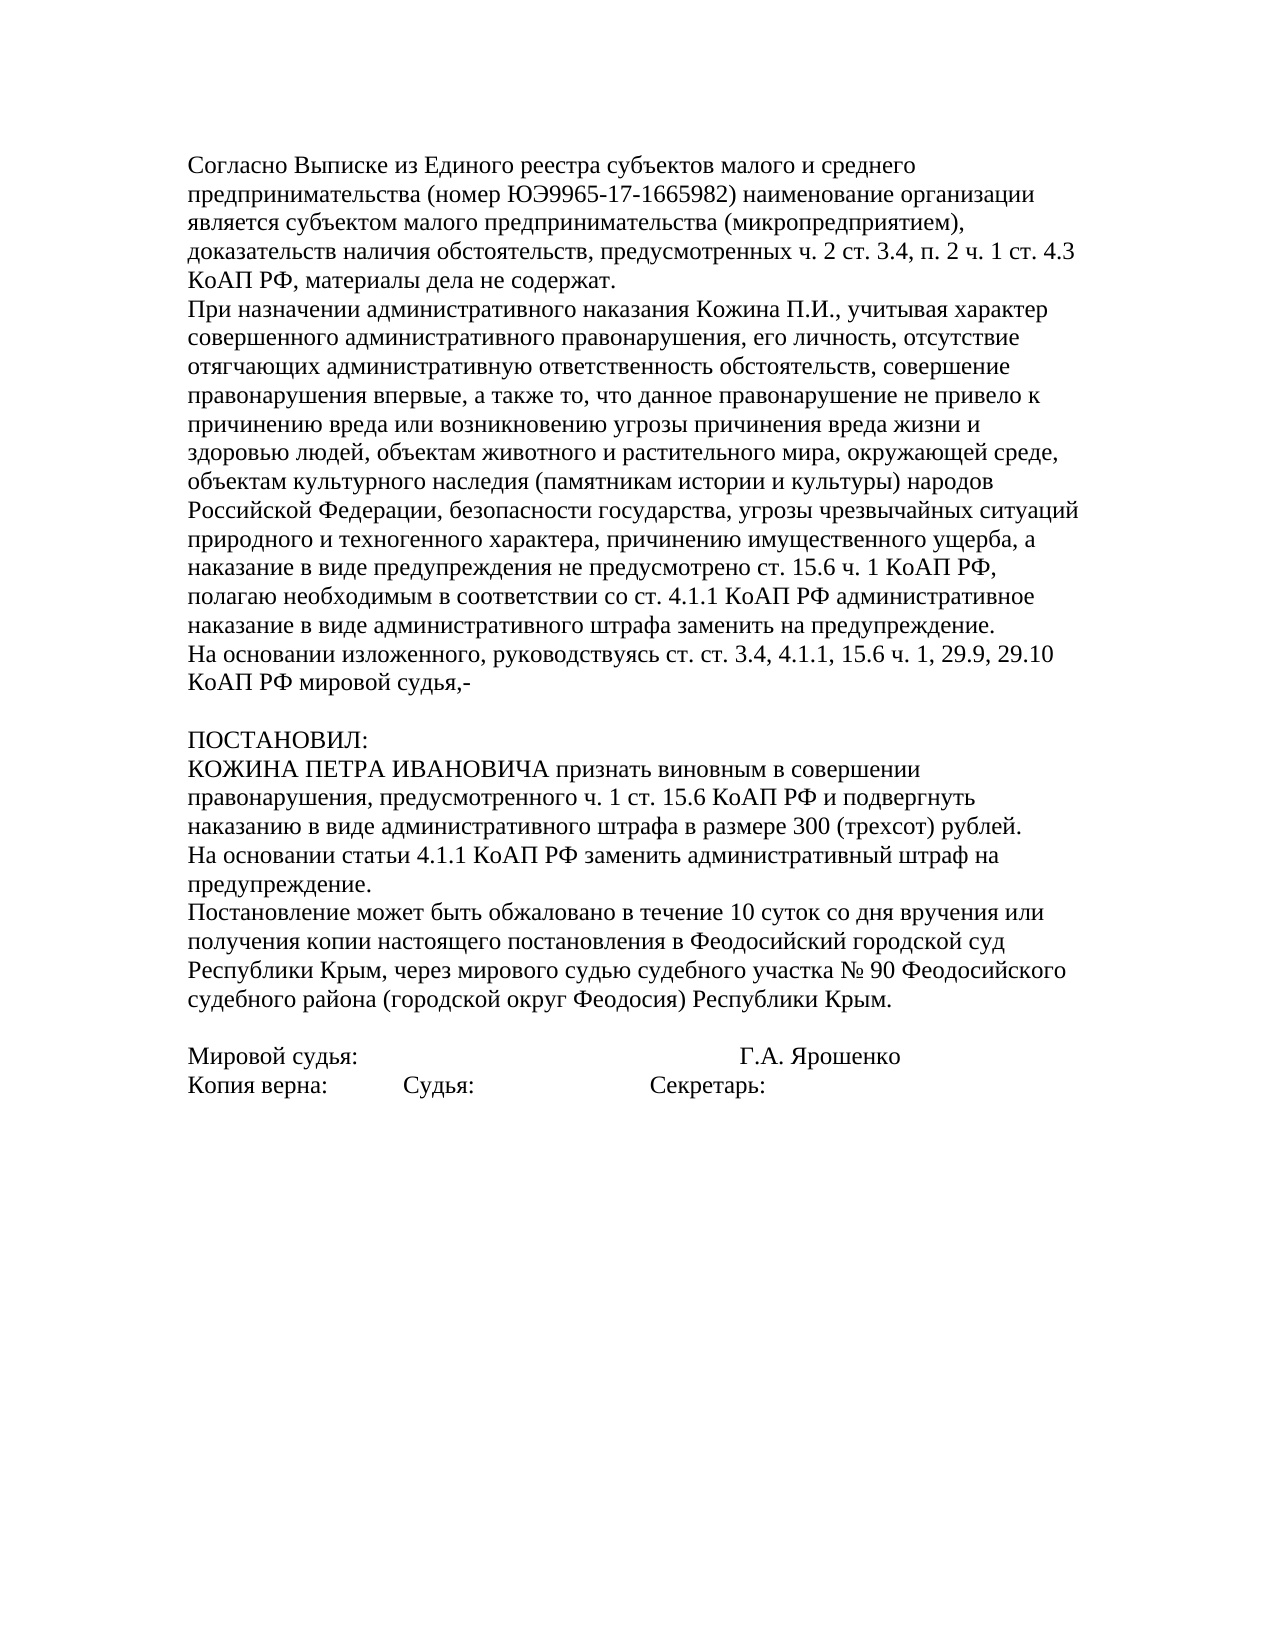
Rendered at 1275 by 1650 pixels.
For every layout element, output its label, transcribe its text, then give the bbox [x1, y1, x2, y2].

text Мировой судья: Г.А. Ярошенко [187, 1041, 1087, 1070]
text При назначении административного наказания Кожина П.И., учитывая характер совершенного административного правонарушения, его личность, отсутствие отягчающих административную ответственность обстоятельств, совершение правонарушения впервые, а также то, что данное правонарушение не привело к причинению вреда или возникновению угрозы причинения вреда жизни и здоровью людей, объектам животного и растительного мира, окружающей среде, объектам культурного наследия (памятникам истории и культуры) народов Российской Федерации, безопасности государства, угрозы чрезвычайных ситуаций природного и техногенного характера, причинению имущественного ущерба, а наказание в виде предупреждения не предусмотрено ст. 15.6 ч. 1 КоАП РФ, полагаю необходимым в соответствии со ст. 4.1.1 КоАП РФ административное наказание в виде административного штрафа заменить на предупреждение. [187, 294, 1087, 639]
text ПОСТАНОВИЛ: [187, 725, 1087, 754]
text На основании изложенного, руководствуясь ст. ст. 3.4, 4.1.1, 15.6 ч. 1, 29.9, 29.10 КоАП РФ мировой судья,- [187, 639, 1087, 696]
text Постановление может быть обжаловано в течение 10 суток со дня вручения или получения копии настоящего постановления в Феодосийский городской суд Республики Крым, через мирового судью судебного участка № 90 Феодосийского судебного района (городской округ Феодосия) Республики Крым. [187, 897, 1087, 1012]
text КОЖИНА ПЕТРА ИВАНОВИЧА признать виновным в совершении правонарушения, предусмотренного ч. 1 ст. 15.6 КоАП РФ и подвергнуть наказанию в виде административного штрафа в размере 300 (трехсот) рублей. [187, 754, 1087, 840]
text Согласно Выписке из Единого реестра субъектов малого и среднего предпринимательства (номер ЮЭ9965-17-1665982) наименование организации является субъектом малого предпринимательства (микропредприятием), доказательств наличия обстоятельств, предусмотренных ч. 2 ст. 3.4, п. 2 ч. 1 ст. 4.3 КоАП РФ, материалы дела не содержат. [187, 150, 1087, 294]
text Копия верна: Судья: Секретарь: [187, 1070, 1087, 1099]
text На основании статьи 4.1.1 КоАП РФ заменить административный штраф на предупреждение. [187, 840, 1087, 897]
